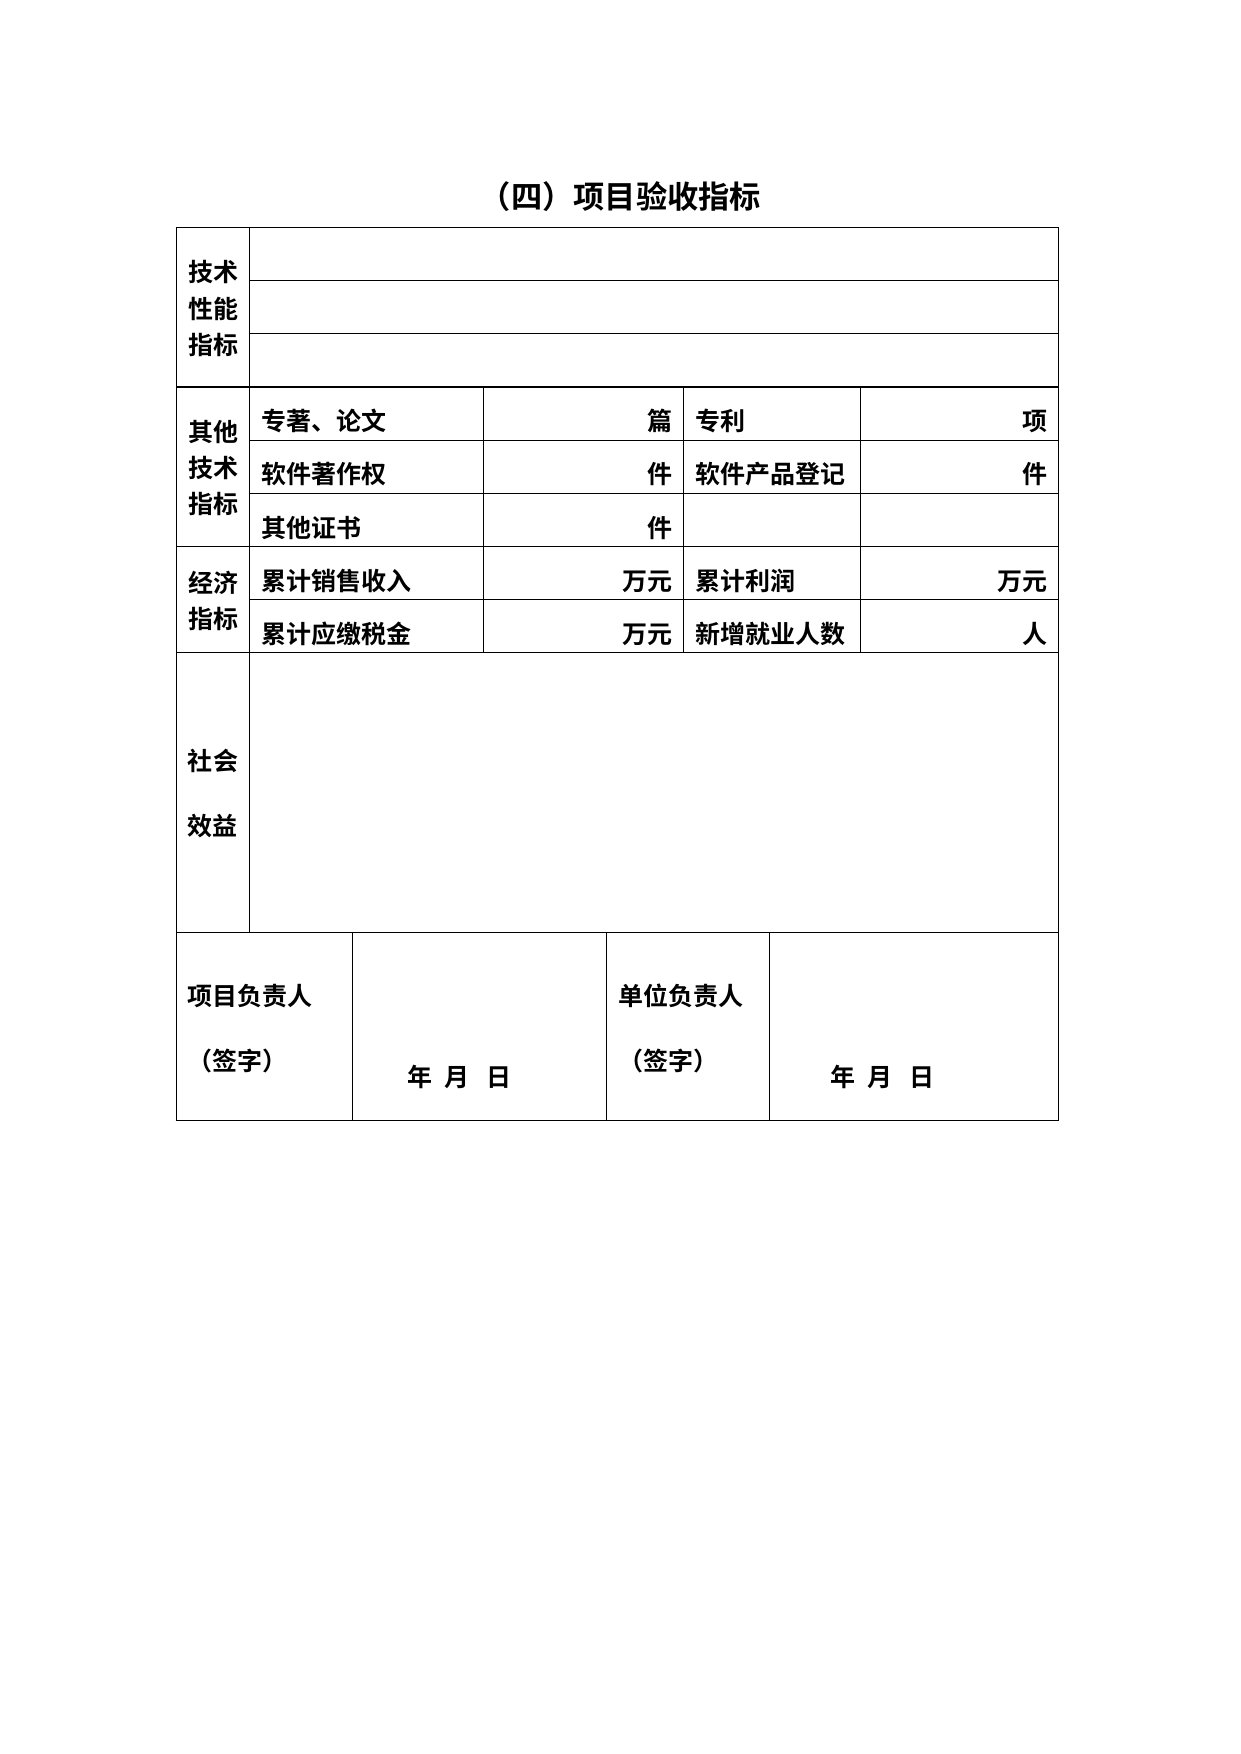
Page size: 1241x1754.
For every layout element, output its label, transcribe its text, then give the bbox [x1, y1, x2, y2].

table_cell 其他证书 [250, 494, 483, 546]
table_cell 万元 [484, 600, 683, 652]
table_cell 其他 技术 指标 [177, 388, 249, 546]
table_cell [684, 494, 860, 546]
table_cell [250, 653, 1058, 932]
table_cell 万元 [861, 547, 1058, 599]
table_cell 件 [484, 441, 683, 493]
table_cell 件 [861, 441, 1058, 493]
table_cell 单位负责人（签字） [607, 933, 769, 1120]
table_cell 累计利润 [684, 547, 860, 599]
table_cell 新增就业人数 [684, 600, 860, 652]
table_cell 软件产品登记 [684, 441, 860, 493]
table_cell 软件著作权 [250, 441, 483, 493]
table_header [250, 228, 1058, 280]
table_cell 累计应缴税金 [250, 600, 483, 652]
table_cell 社会效益 [177, 653, 249, 932]
table_cell 项 [861, 388, 1058, 439]
table_cell 专利 [684, 388, 860, 439]
table_cell 年 月 日 [770, 933, 1058, 1120]
table_cell 年 月 日 [353, 933, 606, 1120]
table_cell [861, 494, 1058, 546]
table_cell [250, 281, 1058, 333]
table_cell 累计销售收入 [250, 547, 483, 599]
table_cell 专著、论文 [250, 388, 483, 439]
text （四）项目验收指标 [187, 162, 1053, 227]
table_cell 项目负责人 （签字） [177, 933, 352, 1120]
table_cell 篇 [484, 388, 683, 439]
table_cell [250, 334, 1058, 386]
table_cell 万元 [484, 547, 683, 599]
table_cell 经济 指标 [177, 547, 249, 652]
table_cell 件 [484, 494, 683, 546]
table_header 技术 性能 指标 [177, 228, 249, 386]
table_cell 人 [861, 600, 1058, 652]
